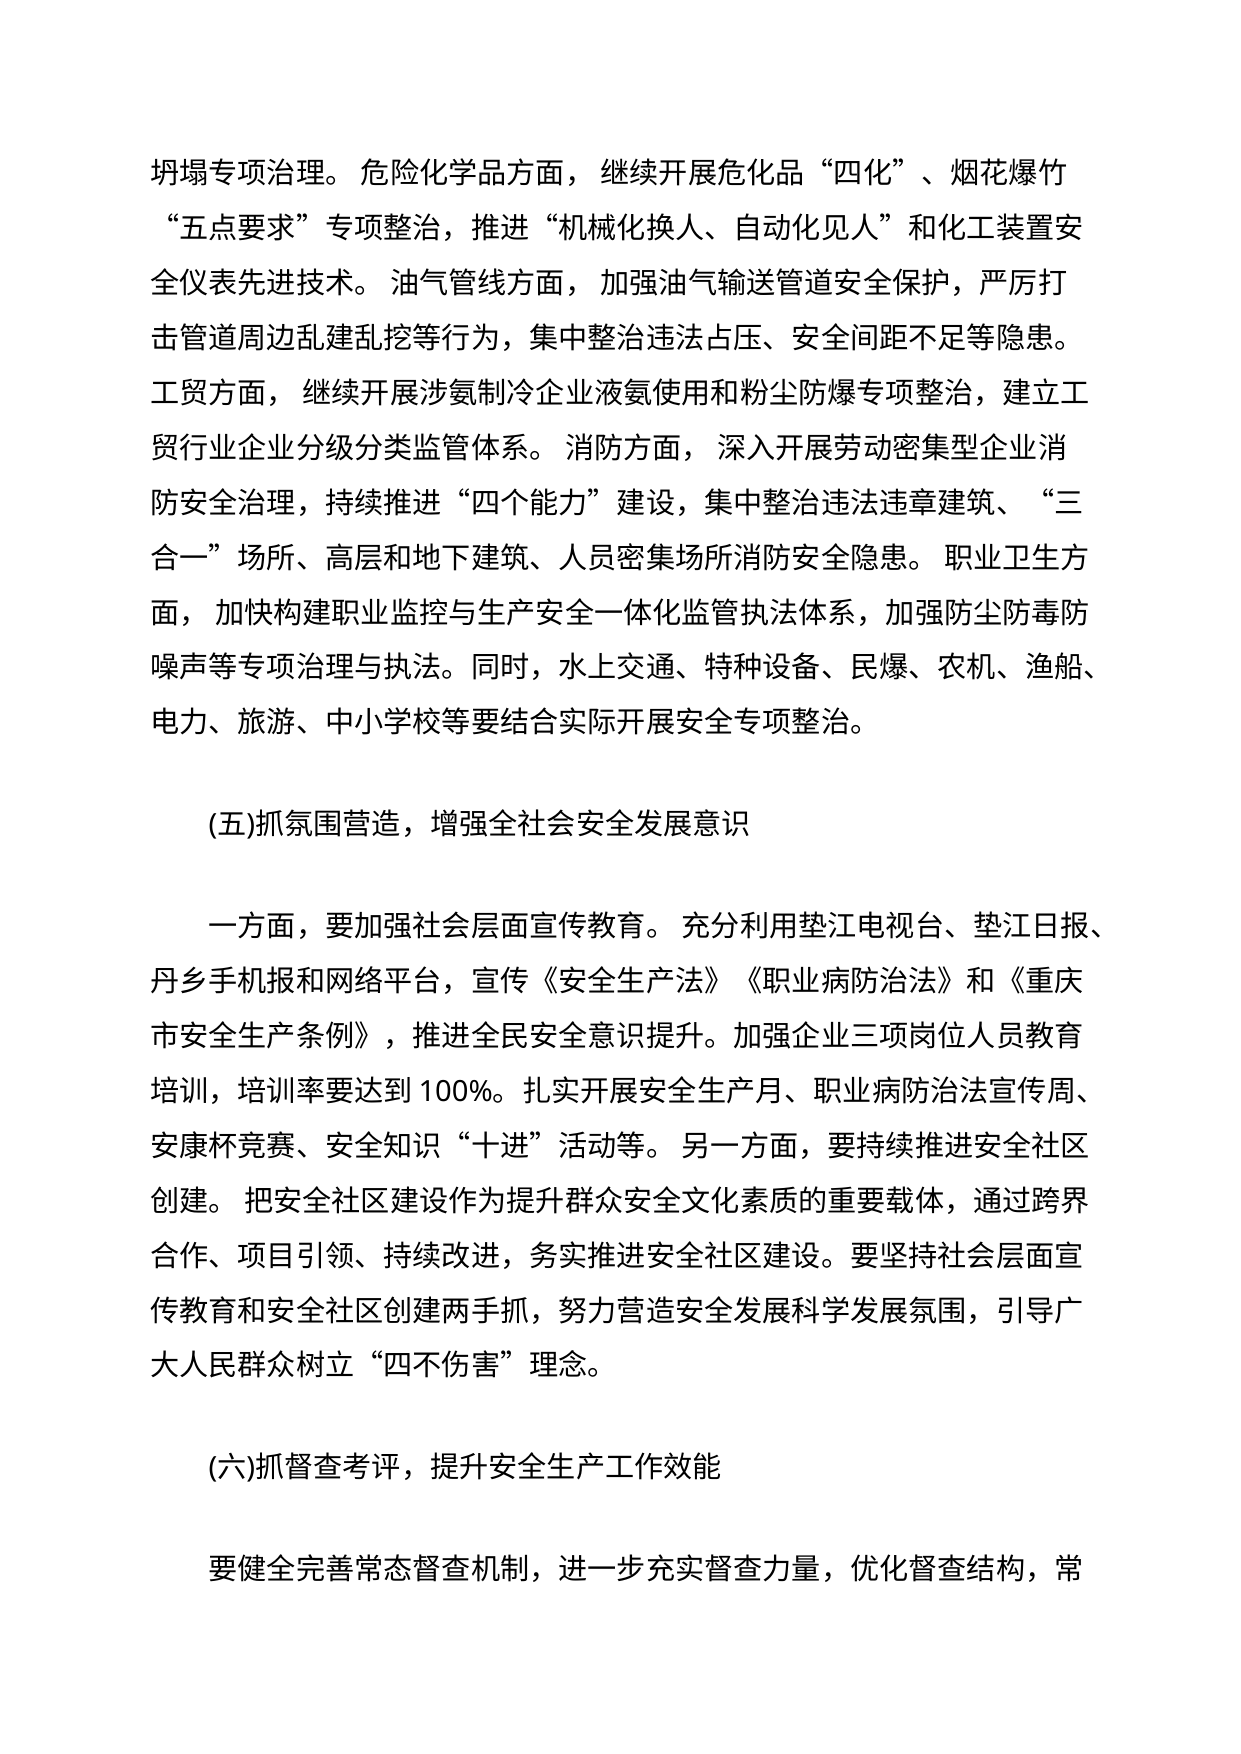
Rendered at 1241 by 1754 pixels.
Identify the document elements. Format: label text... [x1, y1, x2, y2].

text (六)抓督查考评，提升安全生产工作效能 [150, 1444, 1090, 1486]
text 一方面，要加强社会层面宣传教育。 充分利用垫江电视台、垫江日报、丹乡手机报和网络平台，宣传《安全生产法》《职业病防治法》和《重庆市安全生产条例》，推进全民安全意识提升。加强企业三项岗位人员教育培训，培训率要达到100%。扎实开展安全生产月、职业病防治法宣传周、安康杯竞赛、安全知识“十进”活动等。 另一方面，要持续推进安全社区创建。 把安全社区建设作为提升群众安全文化素质的重要载体，通过跨界合作、项目引领、持续改进，务实推进安全社区建设。要坚持社会层面宣传教育和安全社区创建两手抓，努力营造安全发展科学发展氛围，引导广大人民群众树立“四不伤害”理念。 [150, 903, 1090, 1384]
text (五)抓氛围营造，增强全社会安全发展意识 [150, 801, 1090, 843]
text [150, 1546, 1090, 1588]
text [150, 150, 1090, 741]
